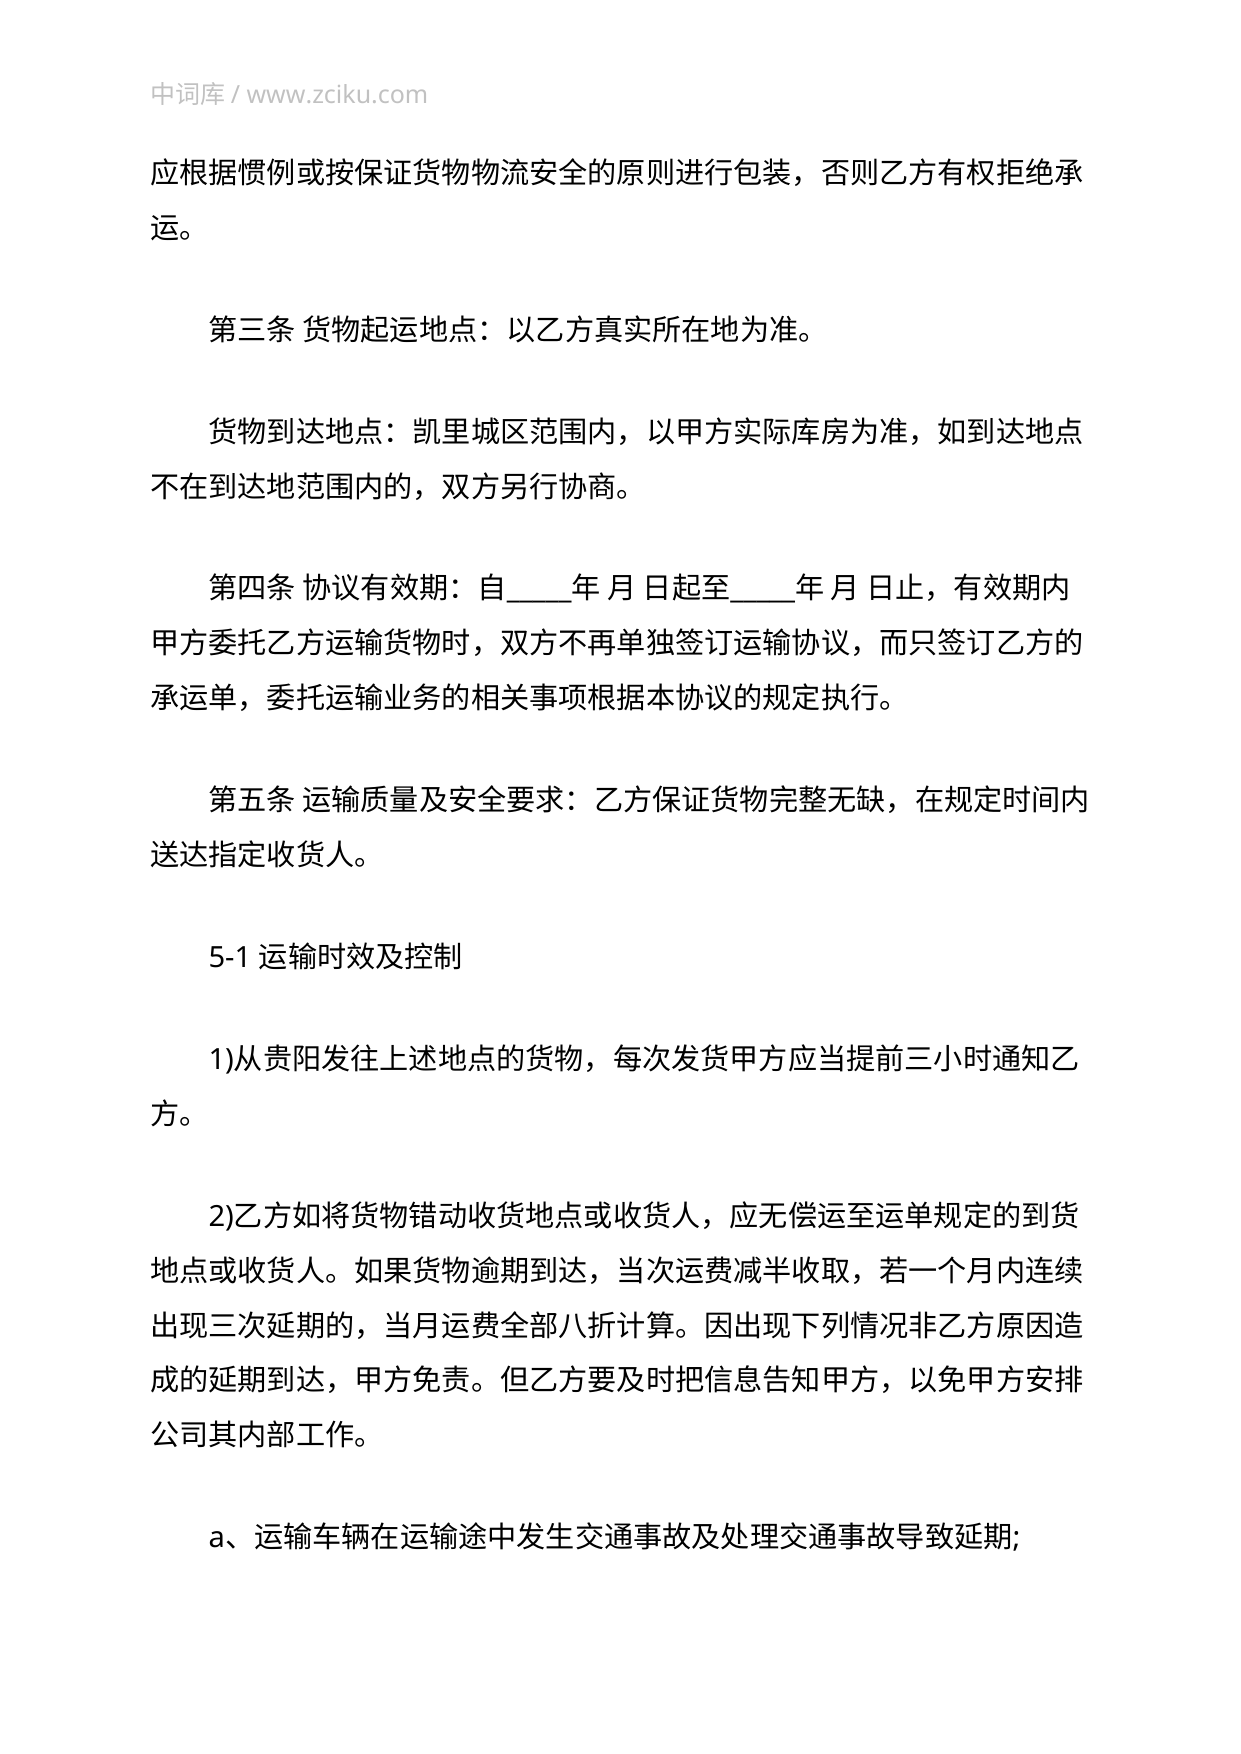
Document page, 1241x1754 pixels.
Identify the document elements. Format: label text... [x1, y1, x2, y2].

text a、运输车辆在运输途中发生交通事故及处理交通事故导致延期; [150, 1514, 1090, 1556]
text 第三条 货物起运地点：以乙方真实所在地为准。 [150, 307, 1090, 349]
text 第五条 运输质量及安全要求：乙方保证货物完整无缺，在规定时间内送达指定收货人。 [150, 777, 1090, 874]
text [150, 150, 1090, 247]
text 第四条 协议有效期：自_____年 月 日起至_____年 月 日止，有效期内甲方委托乙方运输货物时，双方不再单独签订运输协议，而只签订乙方的承运单，委托运输业务的相关事项根据本协议的规定执行。 [150, 565, 1090, 717]
text 1)从贵阳发往上述地点的货物，每次发货甲方应当提前三小时通知乙方。 [150, 1035, 1090, 1133]
text 2)乙方如将货物错动收货地点或收货人，应无偿运至运单规定的到货地点或收货人。如果货物逾期到达，当次运费减半收取，若一个月内连续出现三次延期的，当月运费全部八折计算。因出现下列情况非乙方原因造成的延期到达，甲方免责。但乙方要及时把信息告知甲方，以免甲方安排公司其内部工作。 [150, 1192, 1090, 1454]
text 5-1 运输时效及控制 [150, 933, 1090, 976]
text 货物到达地点：凯里城区范围内，以甲方实际库房为准，如到达地点不在到达地范围内的，双方另行协商。 [150, 408, 1090, 506]
